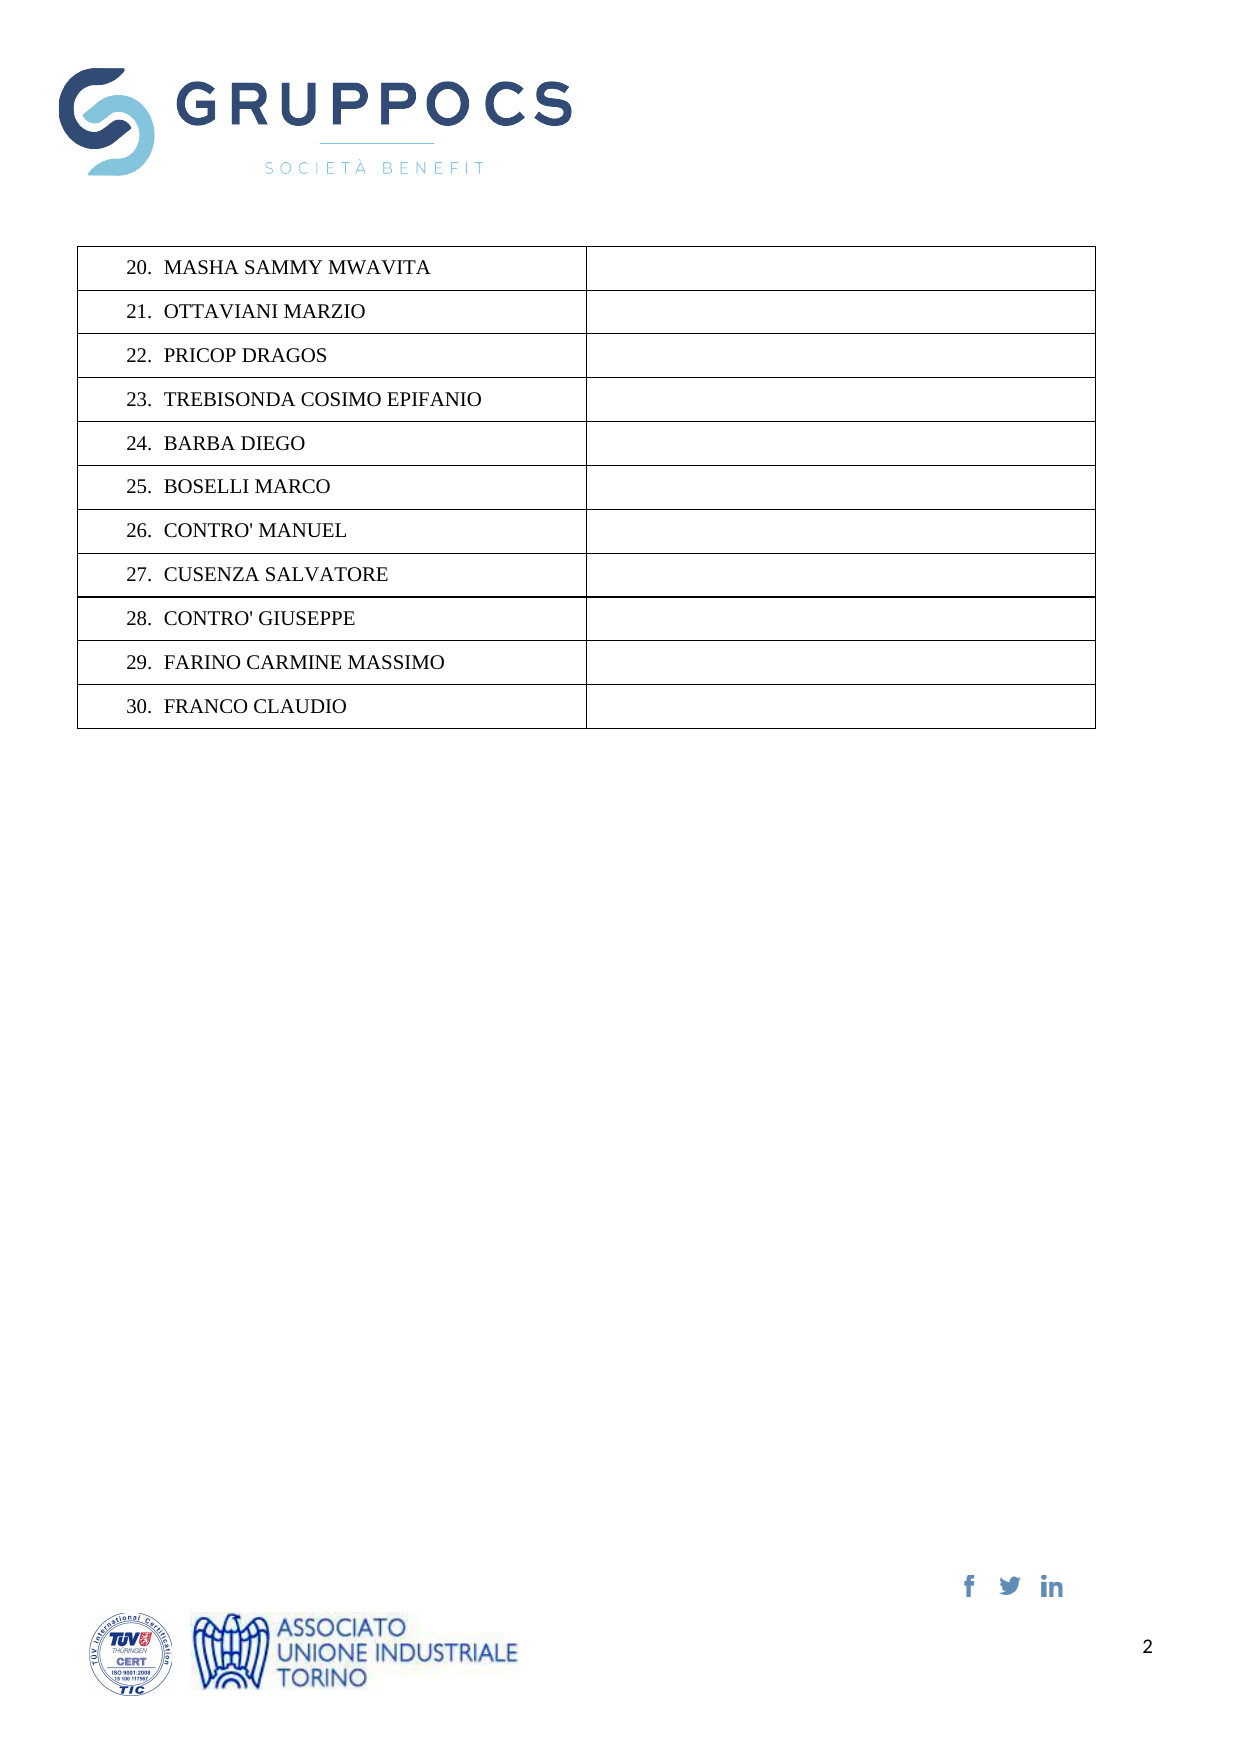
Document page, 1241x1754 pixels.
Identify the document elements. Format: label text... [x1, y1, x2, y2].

table_cell [587, 598, 1095, 640]
table_cell [587, 247, 1095, 289]
table_cell OTTAVIANI MARZIO [78, 291, 586, 333]
table_cell [587, 685, 1095, 728]
picture [964, 1575, 1063, 1597]
table_cell BARBA DIEGO [78, 422, 586, 465]
picture [190, 1612, 520, 1690]
table_cell [587, 291, 1095, 333]
table_cell [587, 466, 1095, 509]
table_cell FARINO CARMINE MASSIMO [78, 641, 586, 684]
table_cell CONTRO' GIUSEPPE [78, 598, 586, 640]
table_cell CONTRO' MANUEL [78, 510, 586, 553]
table_cell CUSENZA SALVATORE [78, 554, 586, 596]
table_cell [587, 510, 1095, 553]
table_cell TREBISONDA COSIMO EPIFANIO [78, 378, 586, 421]
table_cell [587, 422, 1095, 465]
table_cell PRICOP DRAGOS [78, 334, 586, 377]
table_cell FRANCO CLAUDIO [78, 685, 586, 728]
picture [58, 68, 580, 178]
table_cell MASHA SAMMY MWAVITA [78, 247, 586, 289]
table_cell [587, 378, 1095, 421]
table_cell [587, 641, 1095, 684]
picture [89, 1613, 173, 1696]
table_cell BOSELLI MARCO [78, 466, 586, 509]
table_cell [587, 554, 1095, 596]
table_cell [587, 334, 1095, 377]
